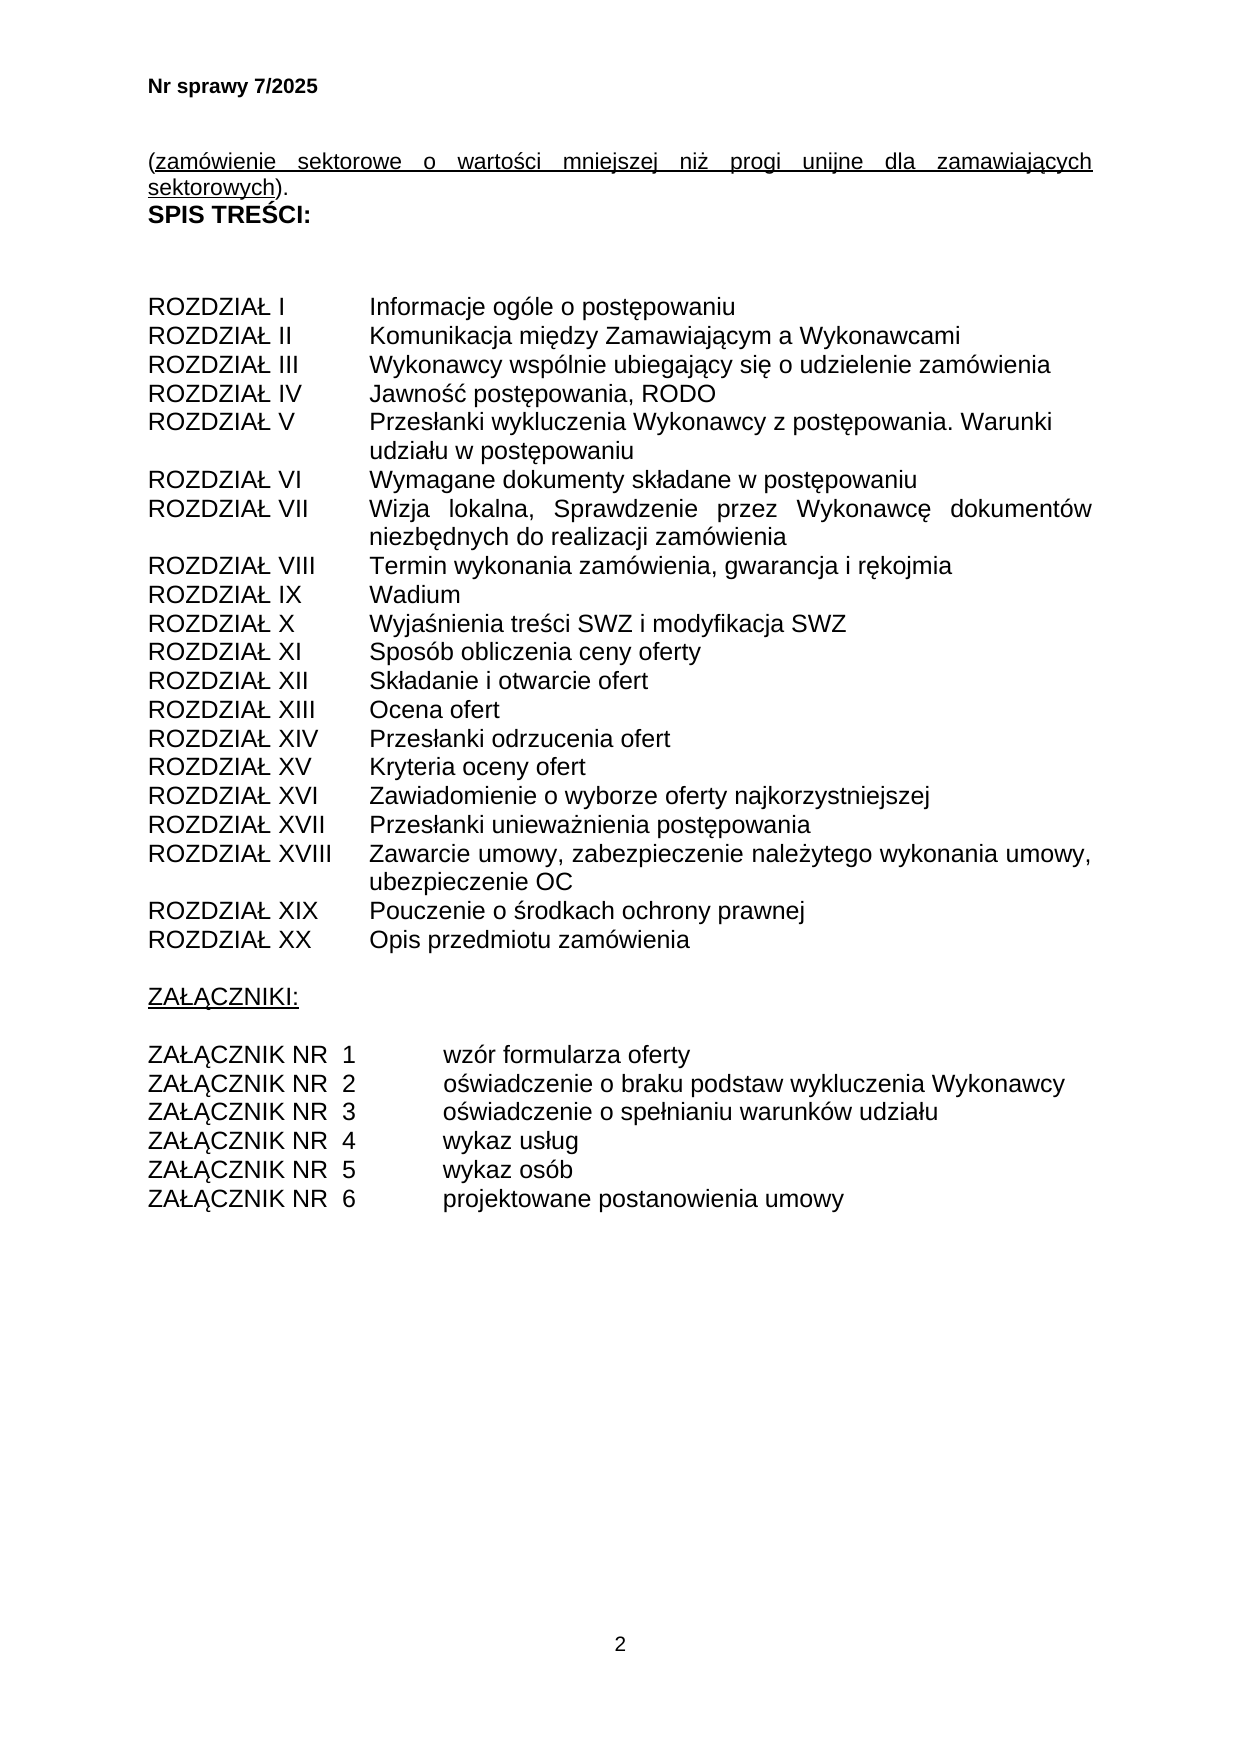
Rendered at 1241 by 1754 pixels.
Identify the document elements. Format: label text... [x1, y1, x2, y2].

subtitle ROZDZIAŁ X Wyjaśnienia treści SWZ i modyfikacja SWZ [148, 609, 1093, 637]
subtitle ROZDZIAŁ XIX Pouczenie o środkach ochrony prawnej [148, 896, 1093, 925]
subtitle ROZDZIAŁ XIII Ocena ofert [148, 695, 1093, 724]
subtitle ROZDZIAŁ I Informacje ogóle o postępowaniu [148, 292, 1093, 321]
subtitle ROZDZIAŁ III Wykonawcy wspólnie ubiegający się o udzielenie zamówienia [148, 350, 1093, 379]
text SPIS TREŚCI: [148, 200, 1093, 229]
subtitle udziału w postępowaniu [148, 436, 1093, 465]
text ZAŁĄCZNIKI: [148, 982, 1093, 1011]
text ZAŁĄCZNIK NR 2 oświadczenie o braku podstaw wykluczenia Wykonawcy [148, 1069, 1093, 1097]
text ZAŁĄCZNIK NR 1 wzór formularza oferty [148, 1040, 1093, 1069]
text ZAŁĄCZNIK NR 6 projektowane postanowienia umowy [148, 1184, 1093, 1212]
text ZAŁĄCZNIK NR 4 wykaz usług [148, 1126, 1093, 1155]
text ROZDZIAŁ XV Kryteria oceny ofert [148, 752, 1093, 781]
text ZAŁĄCZNIK NR 3 oświadczenie o spełnianiu warunków udziału [148, 1097, 1093, 1126]
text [148, 148, 1093, 200]
text ROZDZIAŁ VIII Termin wykonania zamówienia, gwarancja i rękojmia [148, 551, 1093, 580]
subtitle ROZDZIAŁ XX Opis przedmiotu zamówienia [148, 925, 1093, 954]
subtitle ROZDZIAŁ IV Jawność postępowania, RODO [148, 379, 1093, 407]
subtitle ROZDZIAŁ XII Składanie i otwarcie ofert [148, 666, 1093, 695]
text ROZDZIAŁ XVI Zawiadomienie o wyborze oferty najkorzystniejszej [148, 781, 1093, 810]
text ROZDZIAŁ VII Wizja lokalna, Sprawdzenie przez Wykonawcę dokumentów niezbędnych do realizacji zamówienia [148, 494, 1093, 551]
subtitle ROZDZIAŁ V Przesłanki wykluczenia Wykonawcy z postępowania. Warunki [148, 407, 1093, 436]
text ROZDZIAŁ XVII Przesłanki unieważnienia postępowania [148, 810, 1093, 839]
subtitle ROZDZIAŁ XI Sposób obliczenia ceny oferty [148, 637, 1093, 666]
subtitle ROZDZIAŁ XIV Przesłanki odrzucenia ofert [148, 724, 1093, 752]
text ZAŁĄCZNIK NR 5 wykaz osób [148, 1155, 1093, 1184]
text ROZDZIAŁ VI Wymagane dokumenty składane w postępowaniu [148, 465, 1093, 494]
subtitle ROZDZIAŁ IX Wadium [148, 580, 1093, 609]
subtitle ROZDZIAŁ XVIII Zawarcie umowy, zabezpieczenie należytego wykonania umowy, ubezpieczenie OC [148, 839, 1093, 896]
subtitle ROZDZIAŁ II Komunikacja między Zamawiającym a Wykonawcami [148, 321, 1093, 350]
